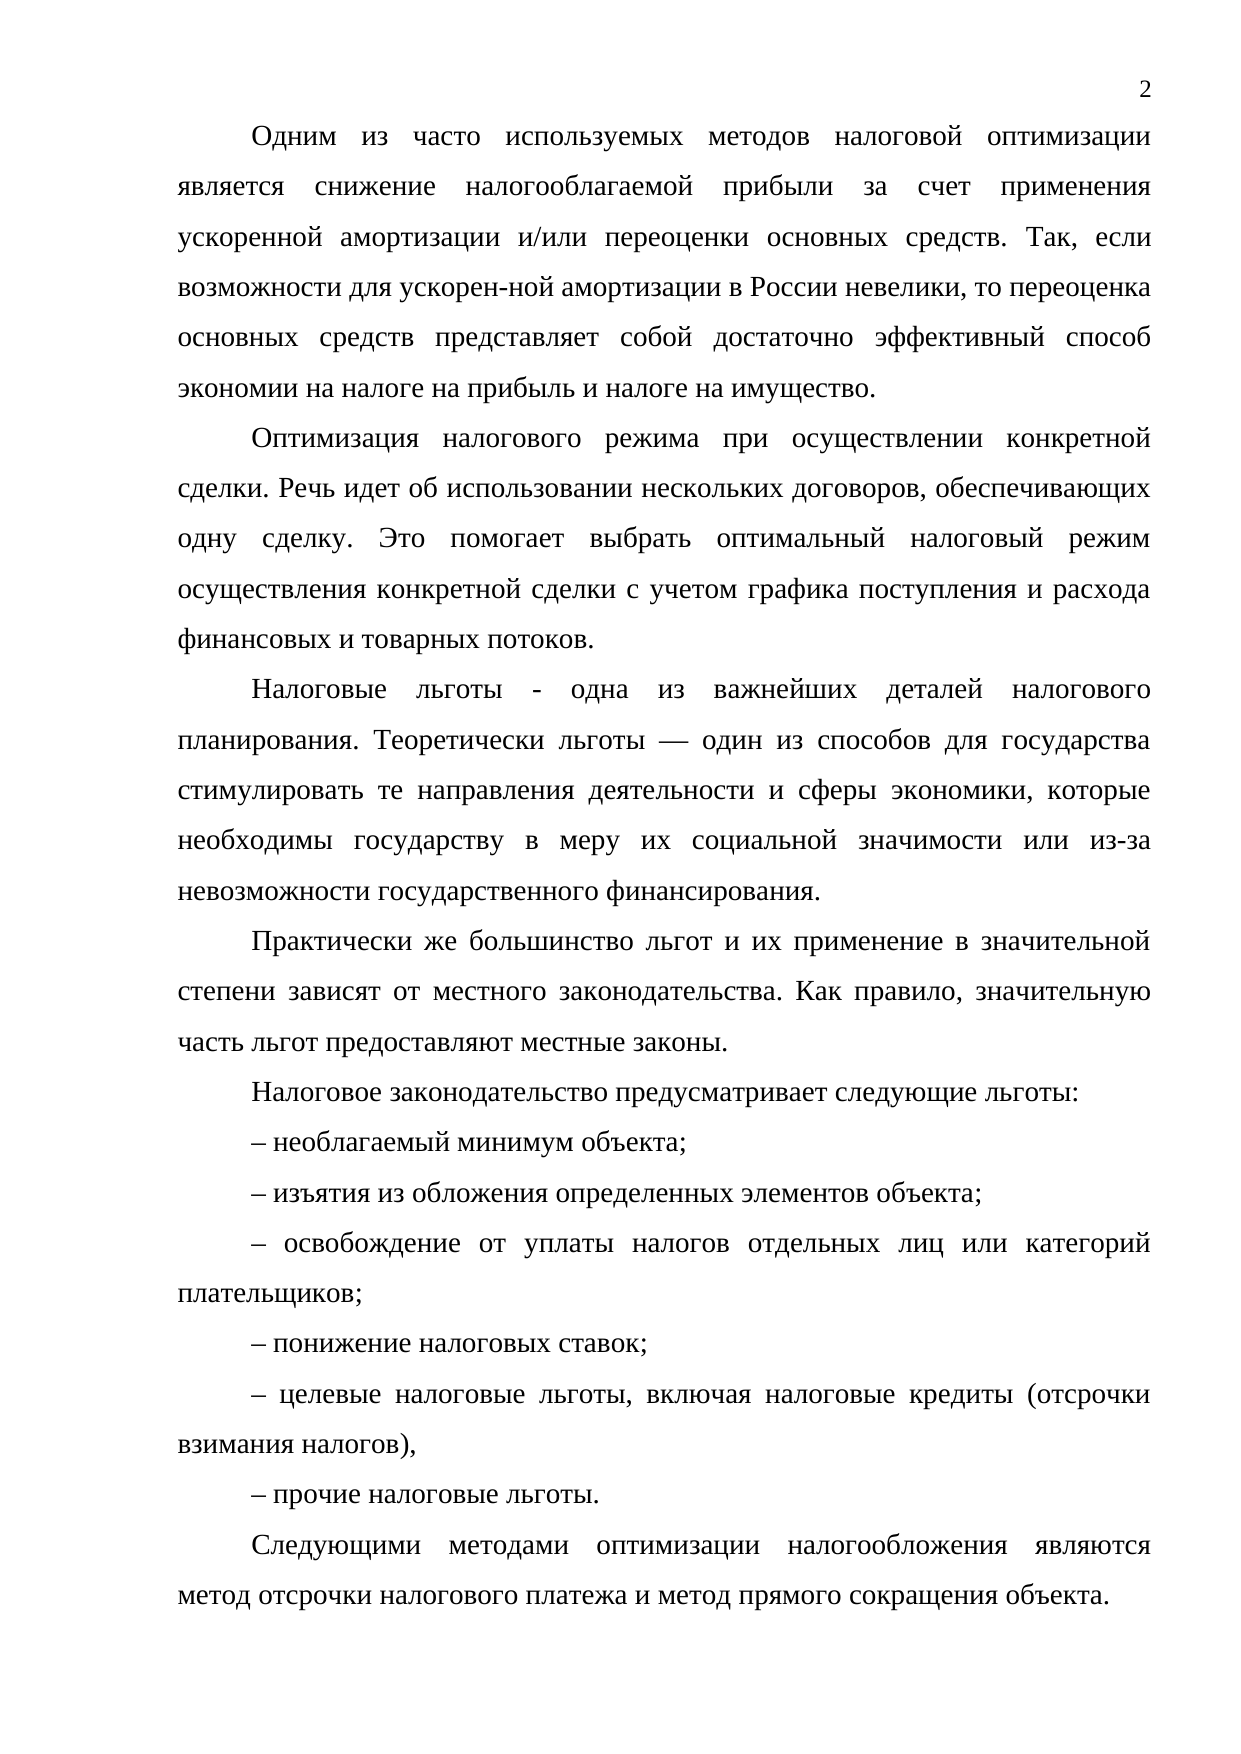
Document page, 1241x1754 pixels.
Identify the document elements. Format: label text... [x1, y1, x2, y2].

text Налоговое законодательство предусматривает следующие льготы: [177, 1074, 1152, 1108]
text – изъятия из обложения определенных элементов объекта; [177, 1175, 1152, 1208]
text – необлагаемый минимум объекта; [177, 1124, 1152, 1158]
text – понижение налоговых ставок; [177, 1326, 1152, 1359]
text – прочие налоговые льготы. [177, 1477, 1152, 1510]
text Практически же большинство льгот и их применение в значительной степени зависят от местного законодательства. Как правило, значительную часть льгот предоставляют местные законы. [177, 923, 1152, 1057]
text Оптимизация налогового режима при осуществлении конкретной сделки. Речь идет об использовании нескольких договоров, обеспечивающих одну сделку. Это помогает выбрать оптимальный налоговый режим осуществления конкретной сделки с учетом графика поступления и расхода финансовых и товарных потоков. [177, 420, 1152, 655]
text – освобождение от уплаты налогов отдельных лиц или категорий плательщиков; [177, 1225, 1152, 1309]
text – целевые налоговые льготы, включая налоговые кредиты (отсрочки взимания налогов), [177, 1376, 1152, 1460]
text Налоговые льготы - одна из важнейших деталей налогового планирования. Теоретически льготы — один из способов для государства стимулировать те направления деятельности и сферы экономики, которые необходимы государству в меру их социальной значимости или из-за невозможности государственного финансирования. [177, 672, 1152, 906]
text Следующими методами оптимизации налогообложения являются метод отсрочки налогового платежа и метод прямого сокращения объекта. [177, 1527, 1152, 1611]
text Одним из часто используемых методов налоговой оптимизации является снижение налогооблагаемой прибыли за счет применения ускоренной амортизации и/или переоценки основных средств. Так, если возможности для ускорен-ной амортизации в России невелики, то переоценка основных средств представляет собой достаточно эффективный способ экономии на налоге на прибыль и налоге на имущество. [177, 118, 1152, 403]
